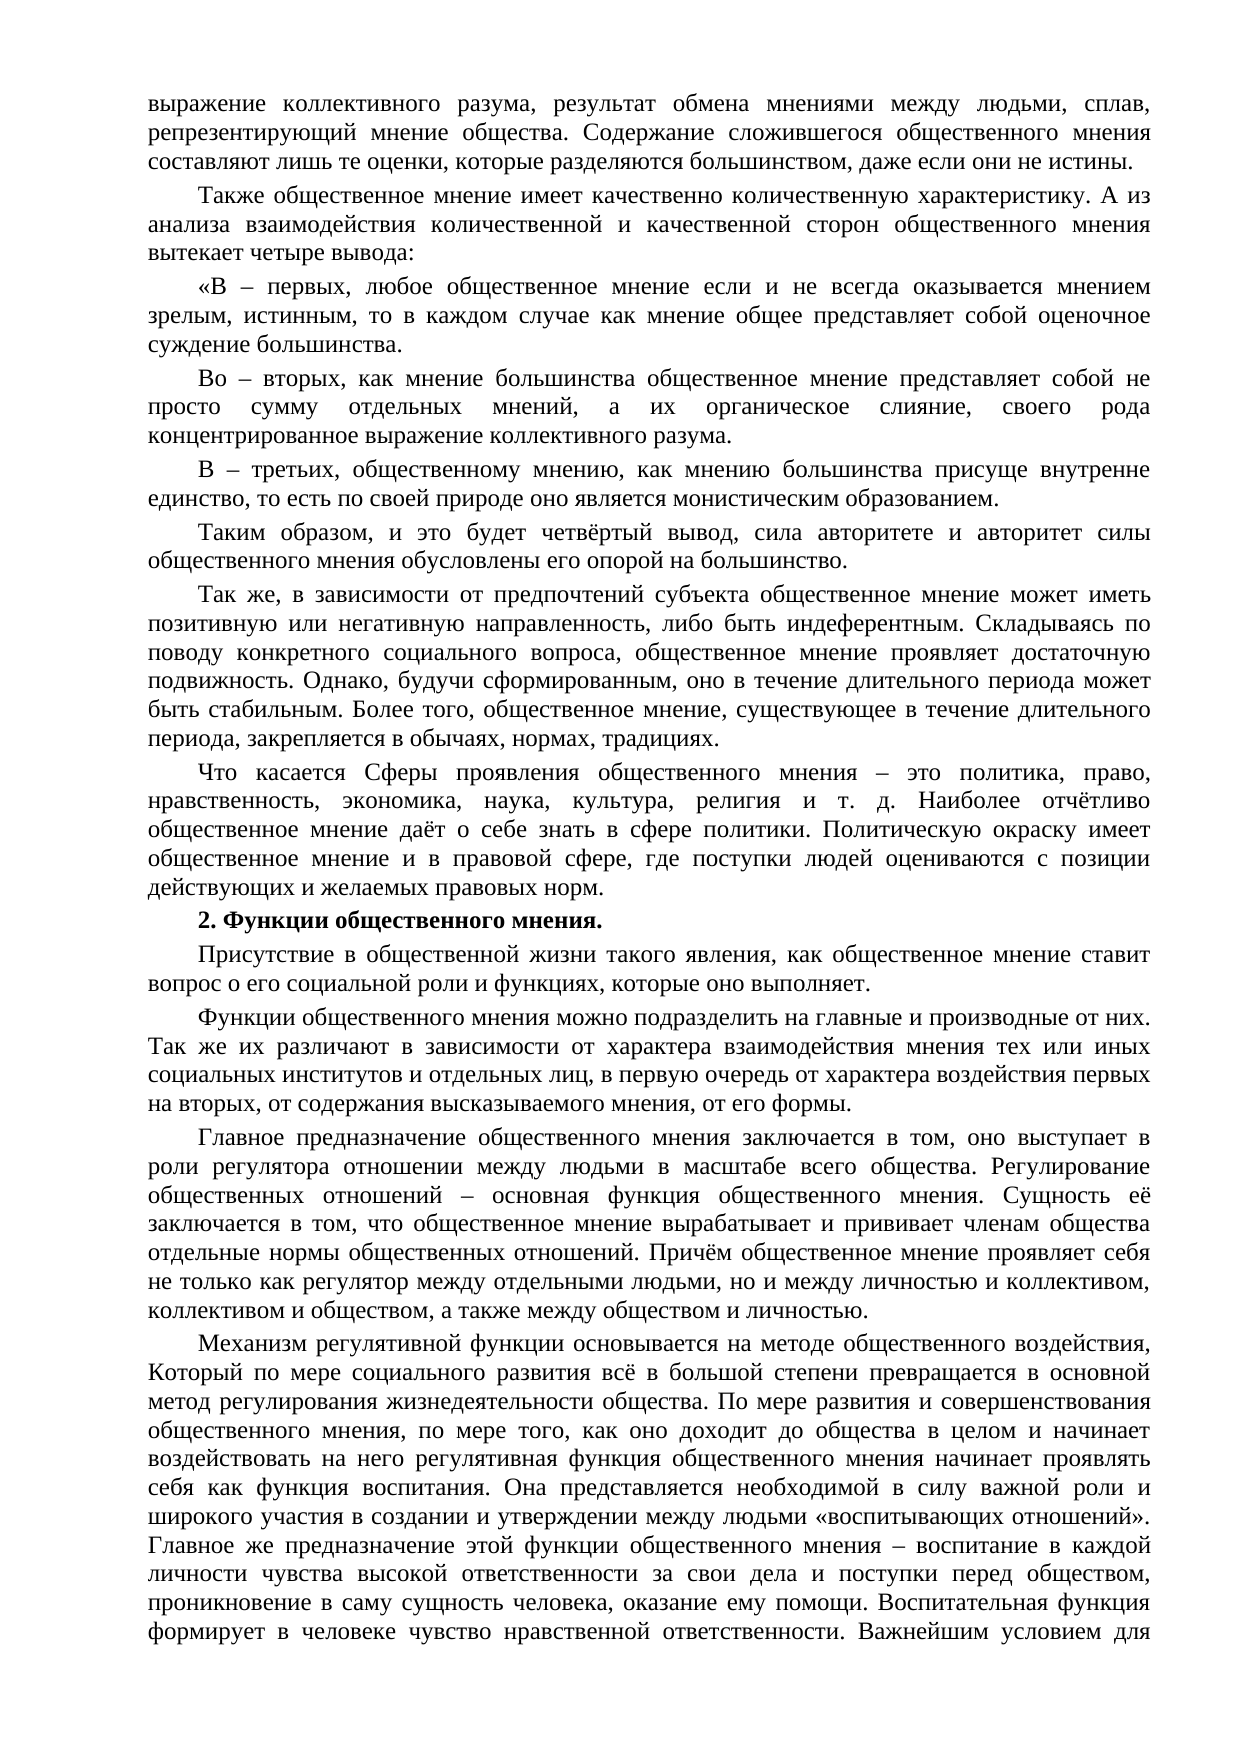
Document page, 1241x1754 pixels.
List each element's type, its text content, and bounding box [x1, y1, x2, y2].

text Так же, в зависимости от предпочтений субъекта общественное мнение может иметь позитивную или негативную направленность, либо быть индеферентным. Складываясь по поводу конкретного социального вопроса, общественное мнение проявляет достаточную подвижность. Однако, будучи сформированным, оно в течение длительного периода может быть стабильным. Более того, общественное мнение, существующее в течение длительного периода, закрепляется в обычаях, нормах, традициях. [148, 579, 1152, 752]
text В – третьих, общественному мнению, как мнению большинства присуще внутренне единство, то есть по своей природе оно является монистическим образованием. [148, 454, 1152, 511]
text Таким образом, и это будет четвёртый вывод, сила авторитете и авторитет силы общественного мнения обусловлены его опорой на большинство. [148, 517, 1152, 574]
text Присутствие в общественной жизни такого явления, как общественное мнение ставит вопрос о его социальной роли и функциях, которые оно выполняет. [148, 939, 1152, 997]
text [148, 1328, 1152, 1645]
text «В – первых, любое общественное мнение если и не всегда оказывается мнением зрелым, истинным, то в каждом случае как мнение общее представляет собой оценочное суждение большинства. [148, 271, 1152, 357]
text Во – вторых, как мнение большинства общественное мнение представляет собой не просто сумму отдельных мнений, а их органическое слияние, своего рода концентрированное выражение коллективного разума. [148, 363, 1152, 449]
text Функции общественного мнения можно подразделить на главные и производные от них. Так же их различают в зависимости от характера взаимодействия мнения тех или иных социальных институтов и отдельных лиц, в первую очередь от характера воздействия первых на вторых, от содержания высказываемого мнения, от его формы. [148, 1002, 1152, 1117]
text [148, 88, 1152, 175]
text Также общественное мнение имеет качественно количественную характеристику. А из анализа взаимодействия количественной и качественной сторон общественного мнения вытекает четыре вывода: [148, 180, 1152, 266]
text 2. Функции общественного мнения. [148, 906, 1152, 934]
text Главное предназначение общественного мнения заключается в том, оно выступает в роли регулятора отношении между людьми в масштабе всего общества. Регулирование общественных отношений – основная функция общественного мнения. Сущность её заключается в том, что общественное мнение вырабатывает и прививает членам общества отдельные нормы общественных отношений. Причём общественное мнение проявляет себя не только как регулятор между отдельными людьми, но и между личностью и коллективом, коллективом и обществом, а также между обществом и личностью. [148, 1122, 1152, 1323]
text Что касается Сферы проявления общественного мнения – это политика, право, нравственность, экономика, наука, культура, религия и т. д. Наиболее отчётливо общественное мнение даёт о себе знать в сфере политики. Политическую окраску имеет общественное мнение и в правовой сфере, где поступки людей оцениваются с позиции действующих и желаемых правовых норм. [148, 757, 1152, 901]
